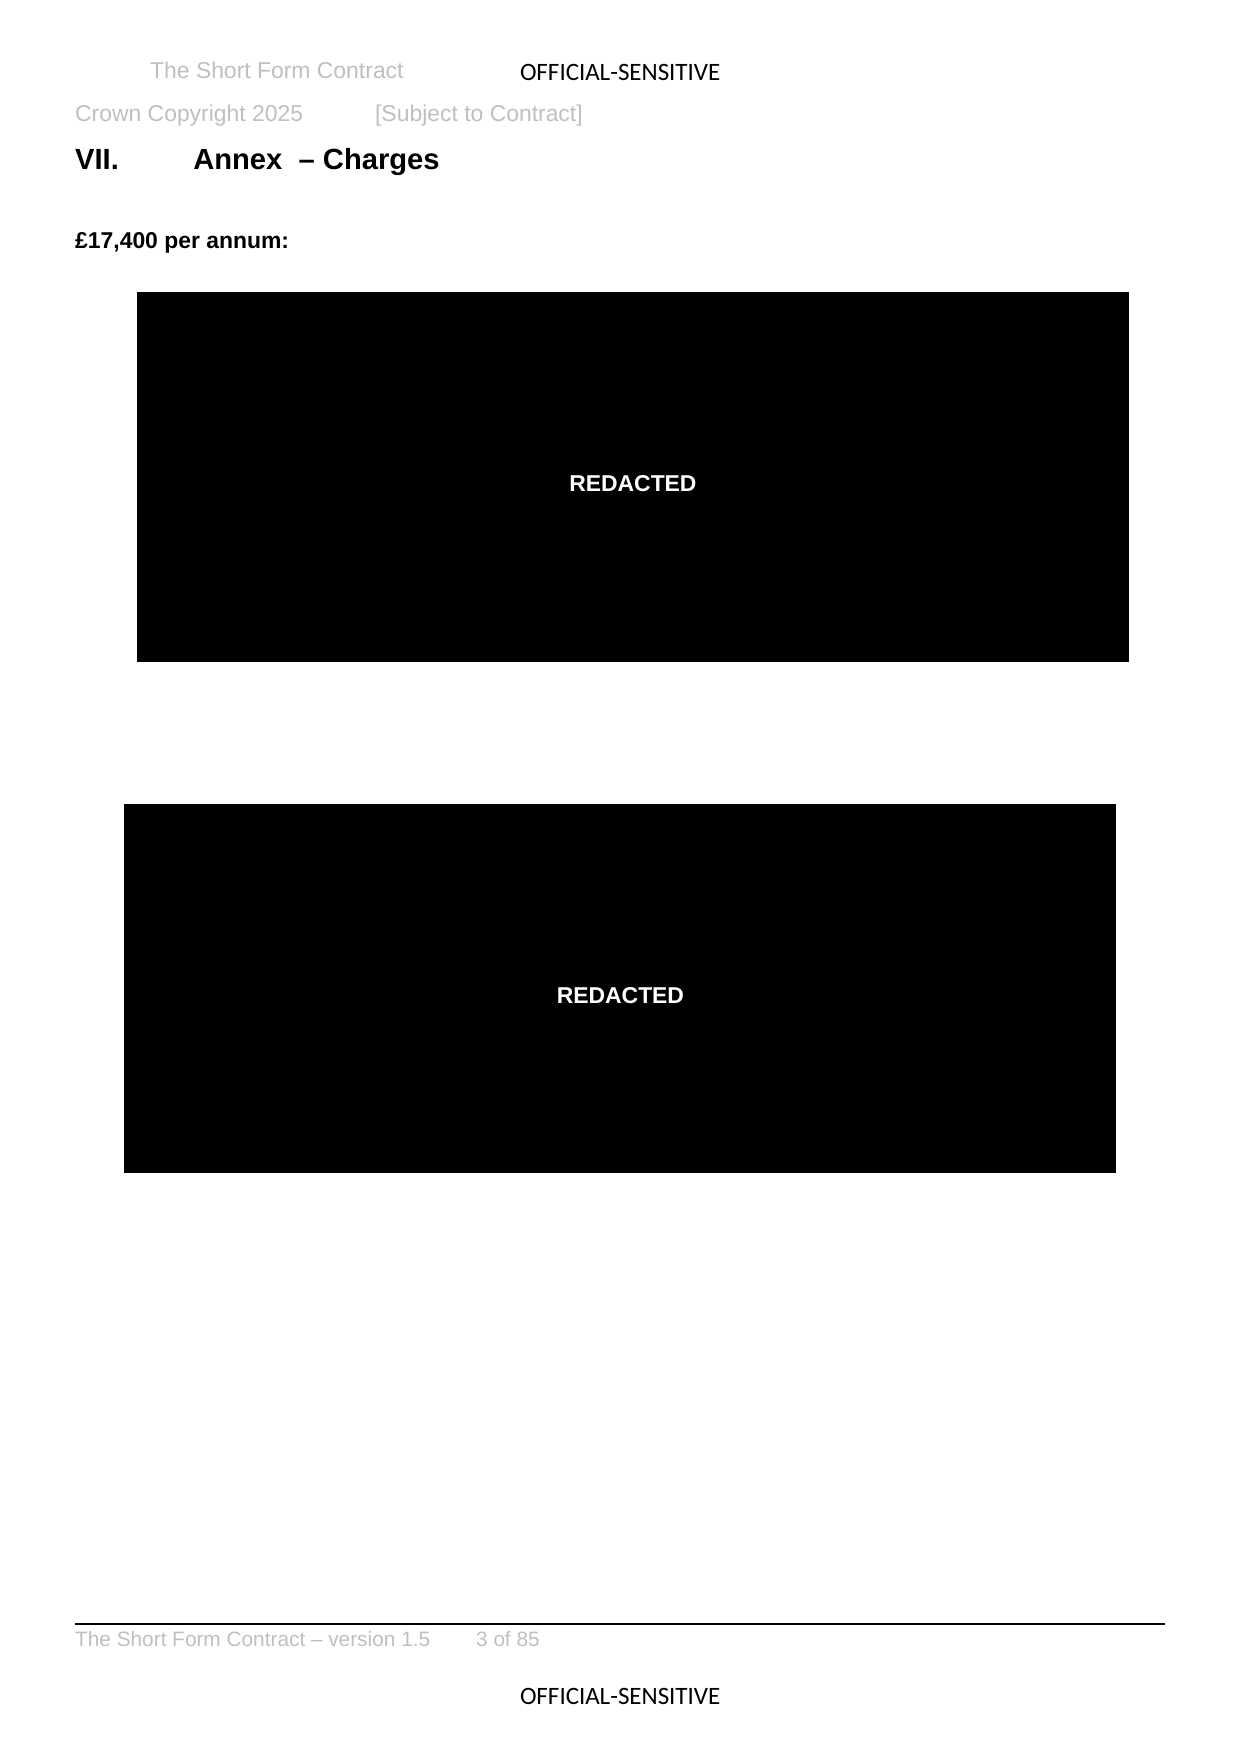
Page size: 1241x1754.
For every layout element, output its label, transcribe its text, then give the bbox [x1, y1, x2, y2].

text £17,400 per annum: [75, 227, 1165, 253]
subtitle Annex – Charges [75, 142, 1165, 176]
